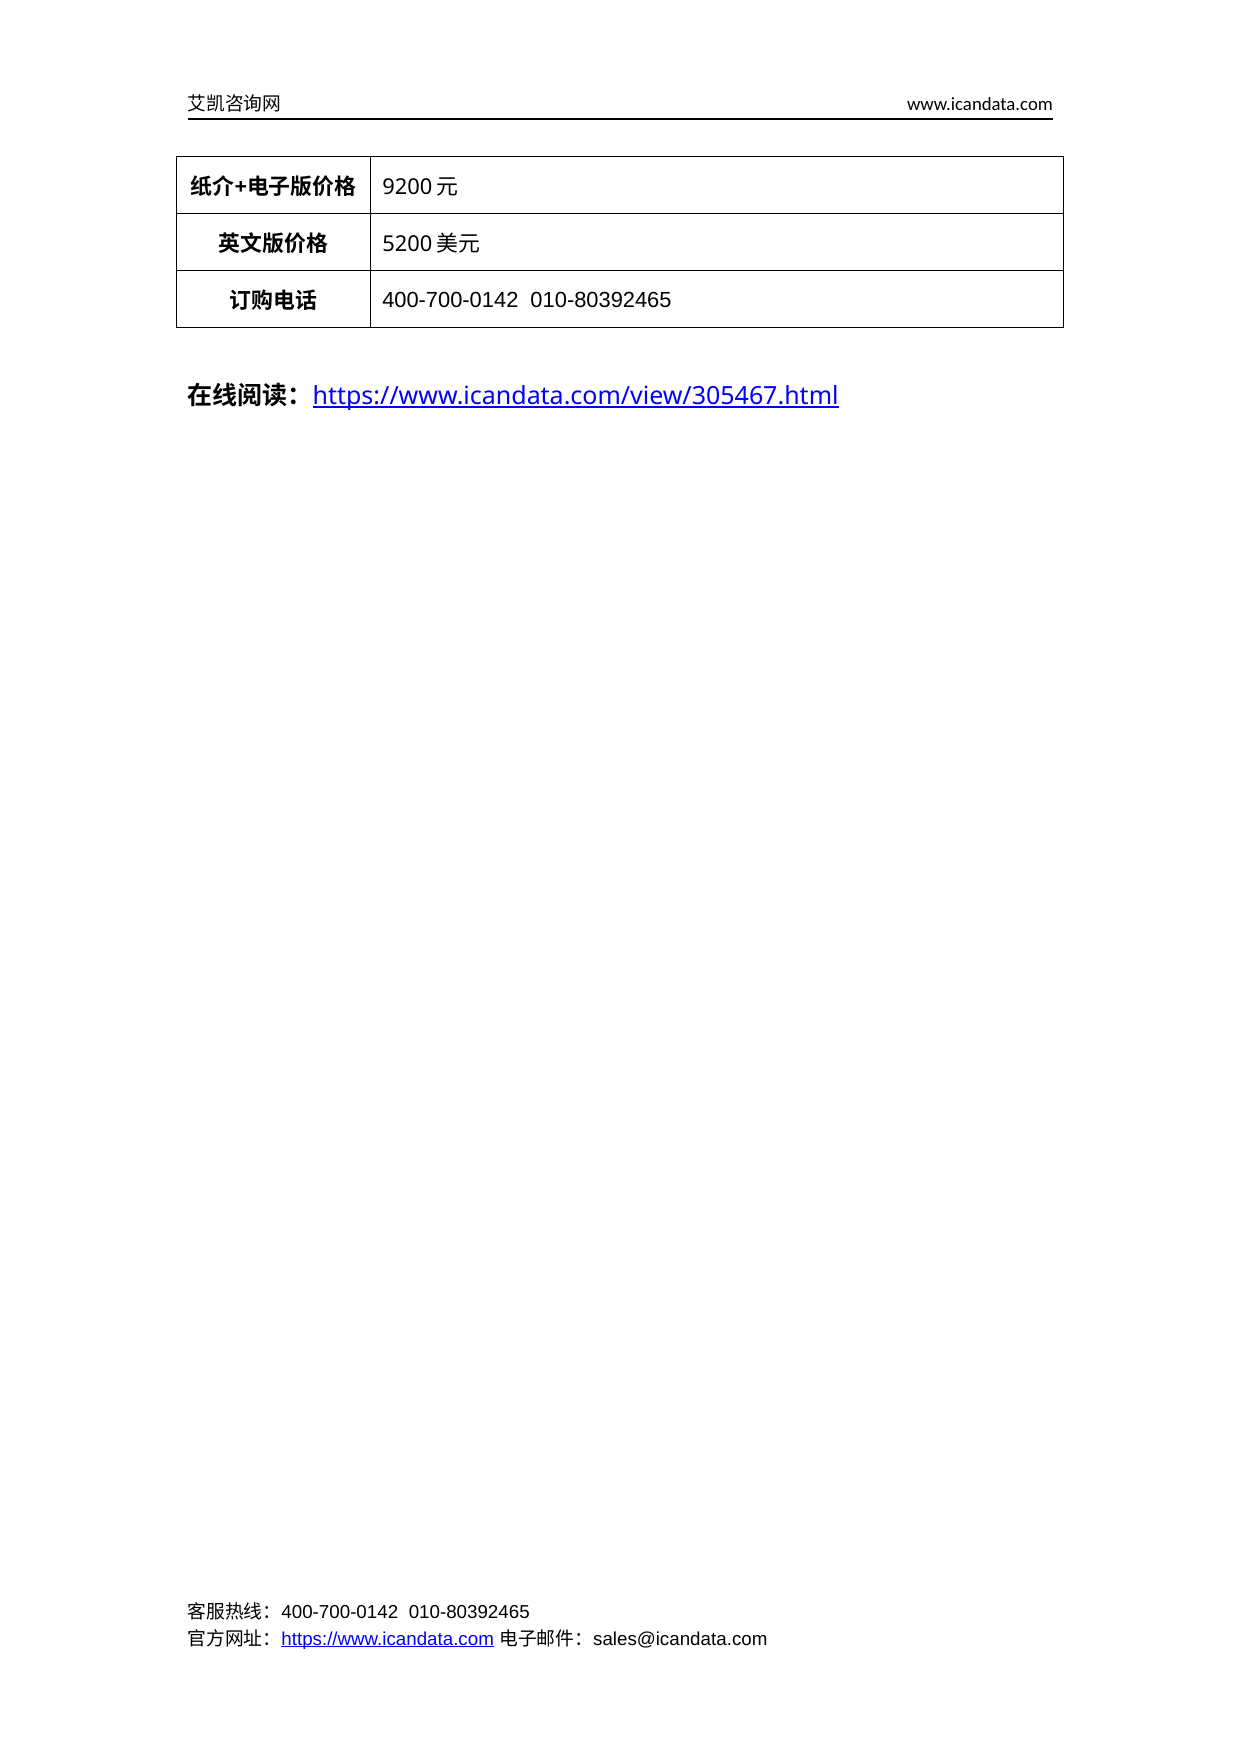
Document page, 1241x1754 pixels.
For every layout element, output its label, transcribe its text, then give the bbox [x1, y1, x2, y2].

table_cell 9200元 [371, 157, 1063, 213]
table_cell 纸介+电子版价格 [177, 157, 370, 213]
table_cell 5200美元 [371, 214, 1063, 270]
text 在线阅读：https://www.icandata.com/view/305467.html [187, 361, 1053, 426]
table_cell 400-700-0142 010-80392465 [371, 271, 1063, 327]
table_cell 英文版价格 [177, 214, 370, 270]
table_cell 订购电话 [177, 271, 370, 327]
